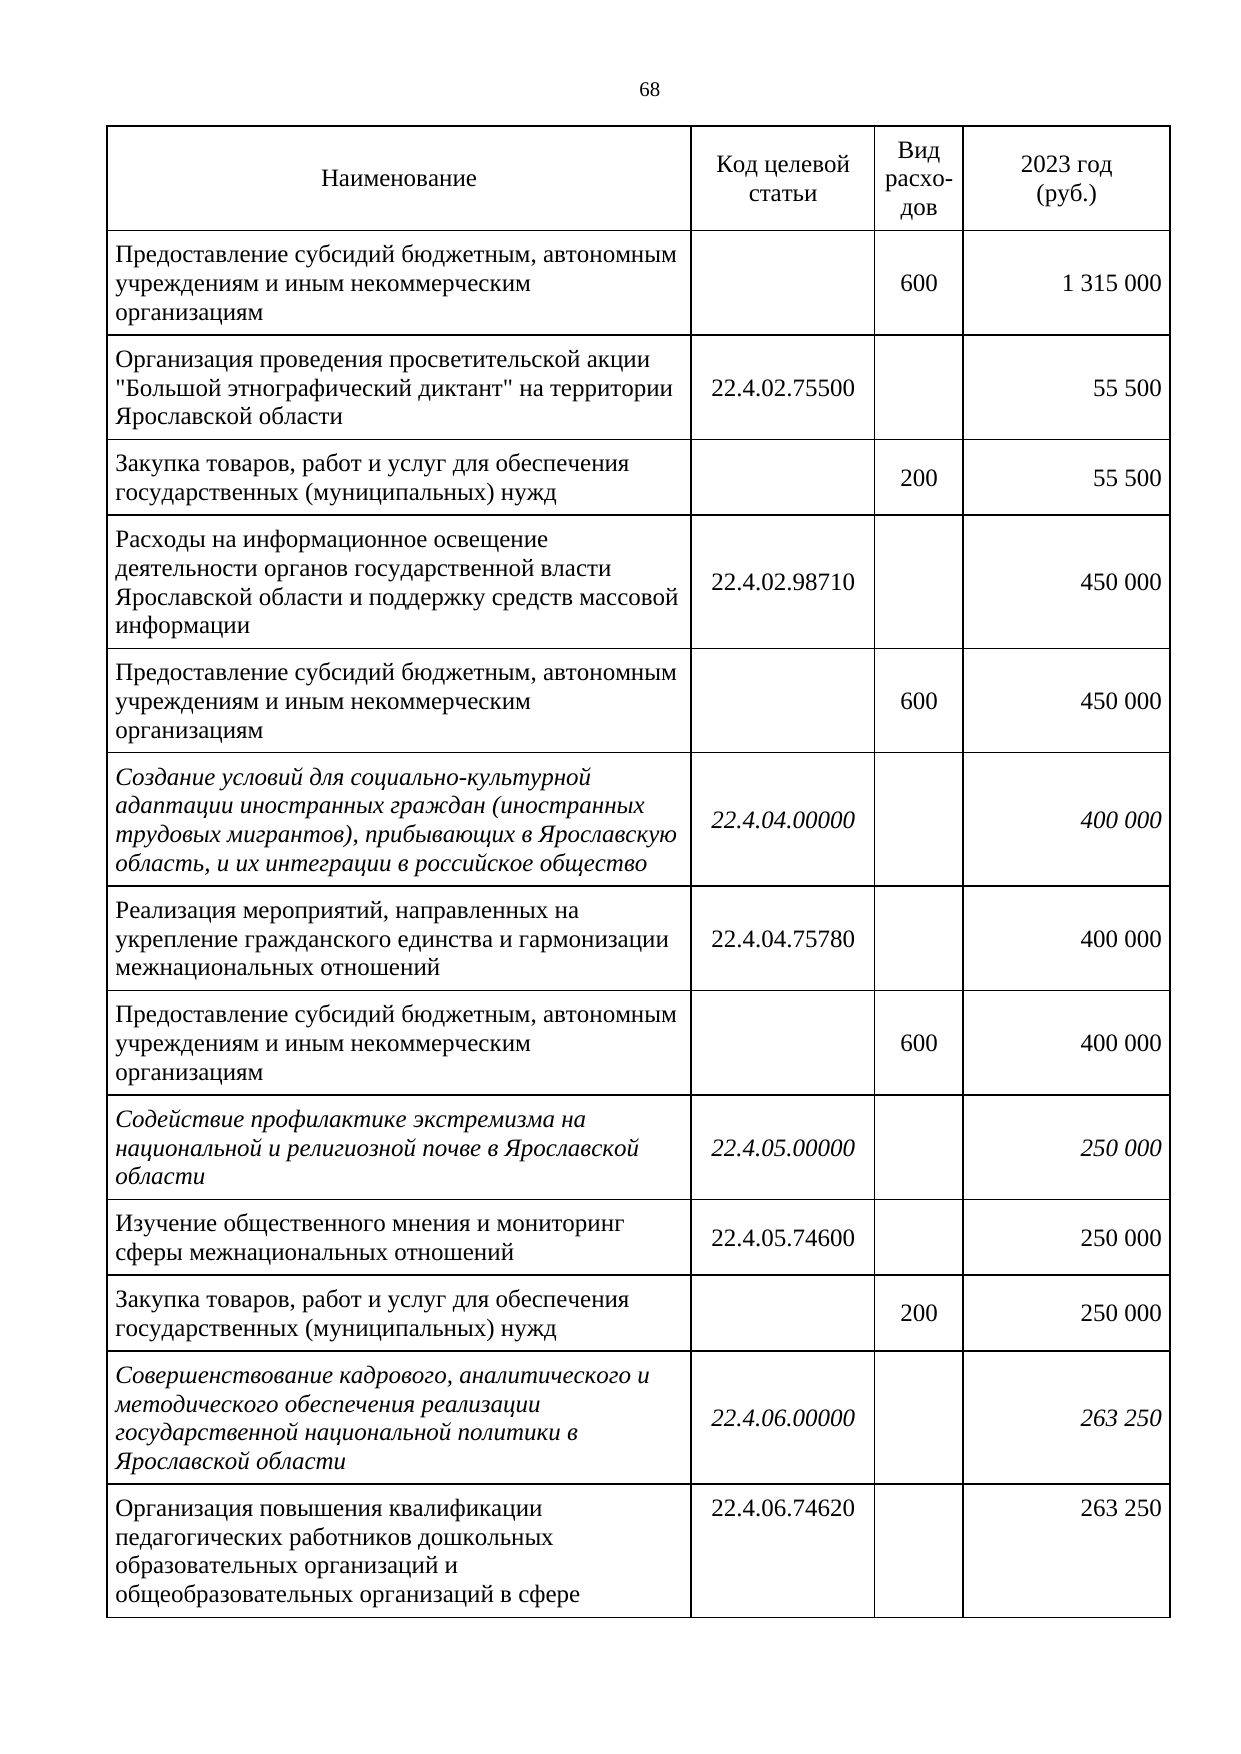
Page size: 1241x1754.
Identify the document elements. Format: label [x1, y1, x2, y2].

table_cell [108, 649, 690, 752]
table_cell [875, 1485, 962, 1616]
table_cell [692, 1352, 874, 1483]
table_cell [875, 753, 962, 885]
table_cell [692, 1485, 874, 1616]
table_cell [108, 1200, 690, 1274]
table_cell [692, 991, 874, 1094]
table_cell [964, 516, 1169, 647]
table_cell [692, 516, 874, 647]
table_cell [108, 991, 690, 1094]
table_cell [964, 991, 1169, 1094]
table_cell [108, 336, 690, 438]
table_header [875, 127, 962, 229]
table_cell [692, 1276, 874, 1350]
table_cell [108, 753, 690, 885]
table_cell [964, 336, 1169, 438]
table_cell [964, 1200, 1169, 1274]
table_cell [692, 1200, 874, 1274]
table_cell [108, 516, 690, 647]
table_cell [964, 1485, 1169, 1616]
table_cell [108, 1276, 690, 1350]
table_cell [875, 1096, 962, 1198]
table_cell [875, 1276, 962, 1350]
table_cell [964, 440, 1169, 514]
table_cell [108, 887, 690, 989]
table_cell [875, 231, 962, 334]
table_header [108, 127, 690, 229]
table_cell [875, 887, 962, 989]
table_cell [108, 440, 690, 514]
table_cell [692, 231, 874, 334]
table_header [692, 127, 874, 229]
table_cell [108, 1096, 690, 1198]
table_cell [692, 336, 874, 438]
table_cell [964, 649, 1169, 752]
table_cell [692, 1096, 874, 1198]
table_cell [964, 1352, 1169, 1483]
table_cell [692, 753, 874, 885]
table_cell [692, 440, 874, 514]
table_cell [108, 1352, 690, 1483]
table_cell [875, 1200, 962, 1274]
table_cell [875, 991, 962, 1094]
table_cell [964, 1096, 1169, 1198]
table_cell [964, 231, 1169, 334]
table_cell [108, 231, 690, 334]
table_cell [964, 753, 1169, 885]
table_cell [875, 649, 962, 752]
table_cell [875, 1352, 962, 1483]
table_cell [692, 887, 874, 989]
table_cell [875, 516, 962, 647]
table_header [964, 127, 1169, 229]
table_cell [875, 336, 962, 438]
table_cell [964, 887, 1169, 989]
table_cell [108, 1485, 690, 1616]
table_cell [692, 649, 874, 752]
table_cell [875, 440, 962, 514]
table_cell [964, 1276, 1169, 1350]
